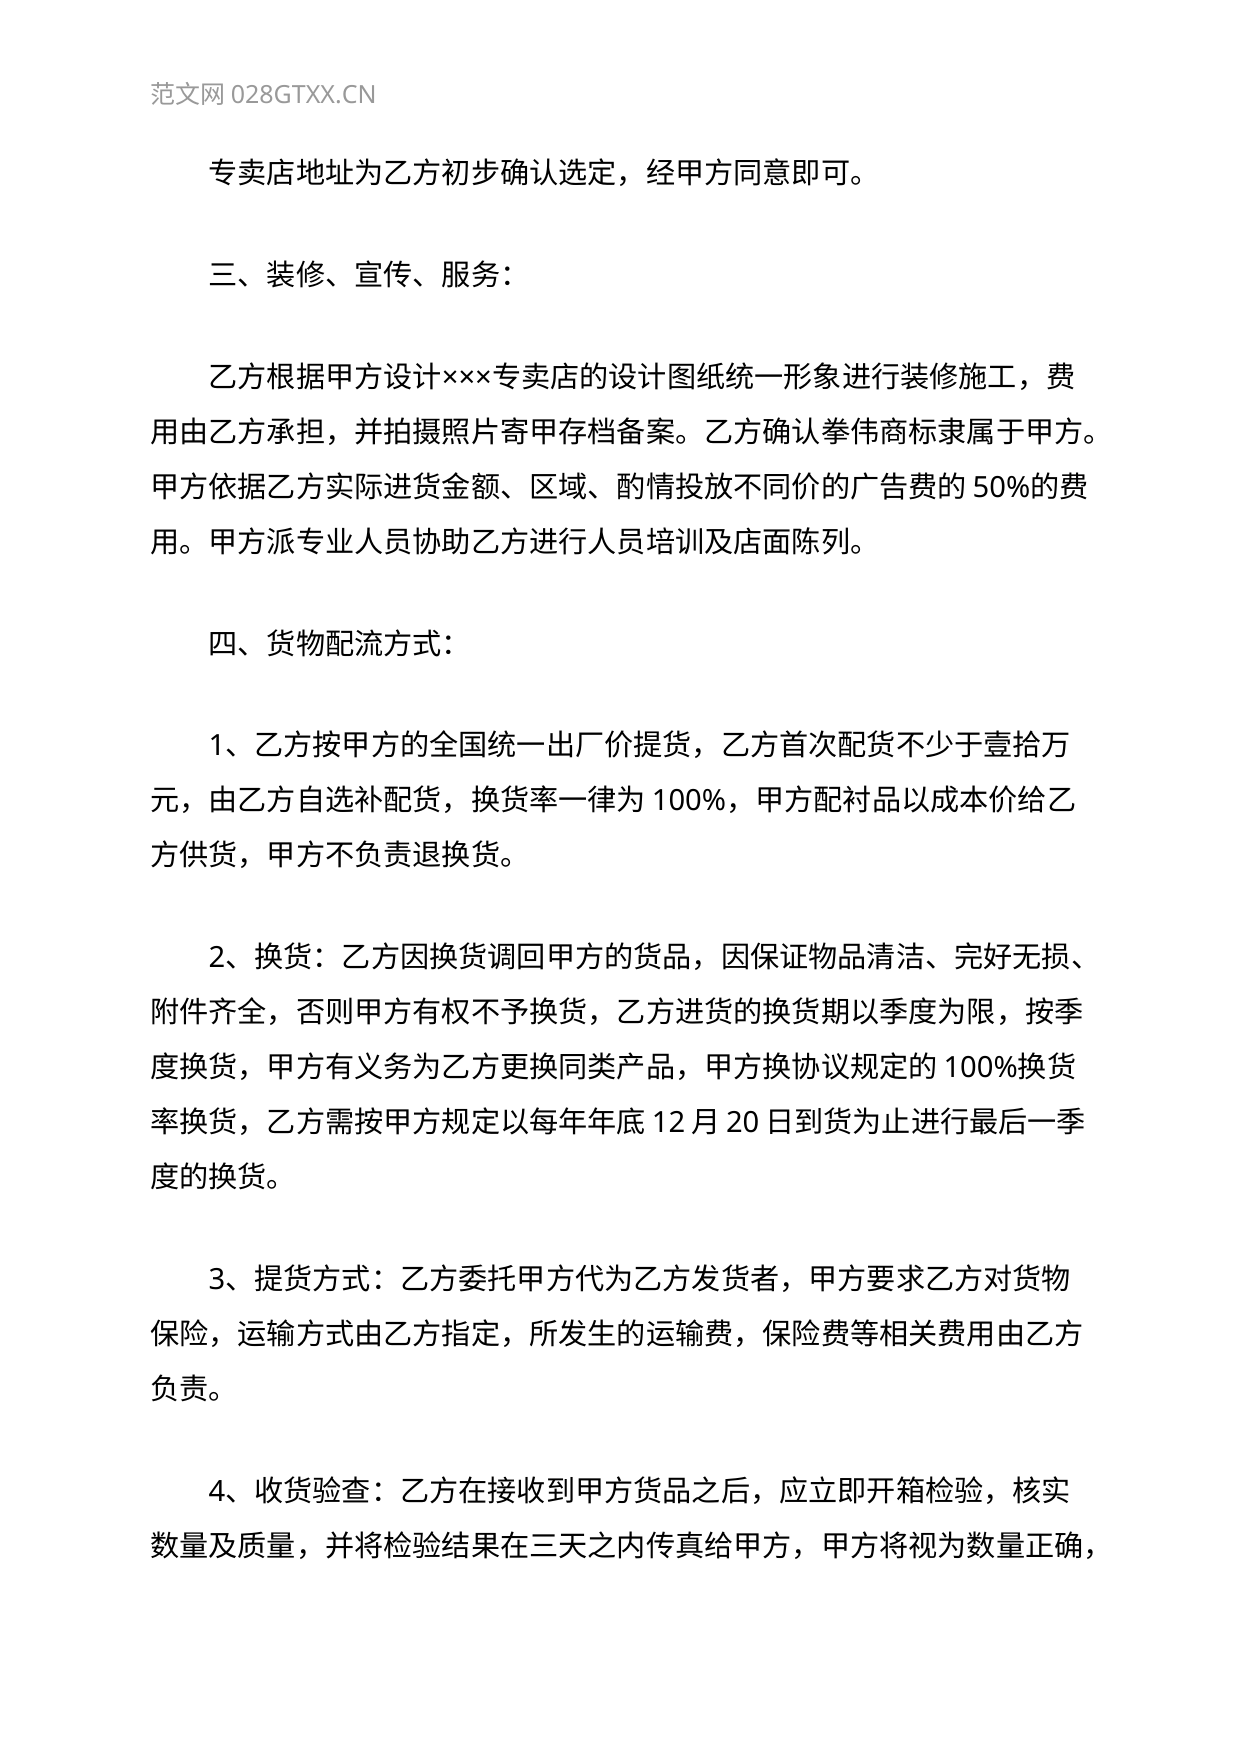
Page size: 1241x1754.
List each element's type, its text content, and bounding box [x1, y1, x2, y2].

text 三、装修、宣传、服务： [150, 252, 1090, 294]
text 2、换货：乙方因换货调回甲方的货品，因保证物品清洁、完好无损、附件齐全，否则甲方有权不予换货，乙方进货的换货期以季度为限，按季度换货，甲方有义务为乙方更换同类产品，甲方换协议规定的100%换货率换货，乙方需按甲方规定以每年年底12月20日到货为止进行最后一季度的换货。 [150, 934, 1090, 1196]
text 1、乙方按甲方的全国统一出厂价提货，乙方首次配货不少于壹拾万元，由乙方自选补配货，换货率一律为100%，甲方配衬品以成本价给乙方供货，甲方不负责退换货。 [150, 722, 1090, 874]
text 3、提货方式：乙方委托甲方代为乙方发货者，甲方要求乙方对货物保险，运输方式由乙方指定，所发生的运输费，保险费等相关费用由乙方负责。 [150, 1255, 1090, 1408]
text 四、货物配流方式： [150, 620, 1090, 662]
text 乙方根据甲方设计×××专卖店的设计图纸统一形象进行装修施工，费用由乙方承担，并拍摄照片寄甲存档备案。乙方确认拳伟商标隶属于甲方。甲方依据乙方实际进货金额、区域、酌情投放不同价的广告费的50%的费用。甲方派专业人员协助乙方进行人员培训及店面陈列。 [150, 353, 1090, 561]
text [150, 1467, 1090, 1564]
text 专卖店地址为乙方初步确认选定，经甲方同意即可。 [150, 150, 1090, 192]
